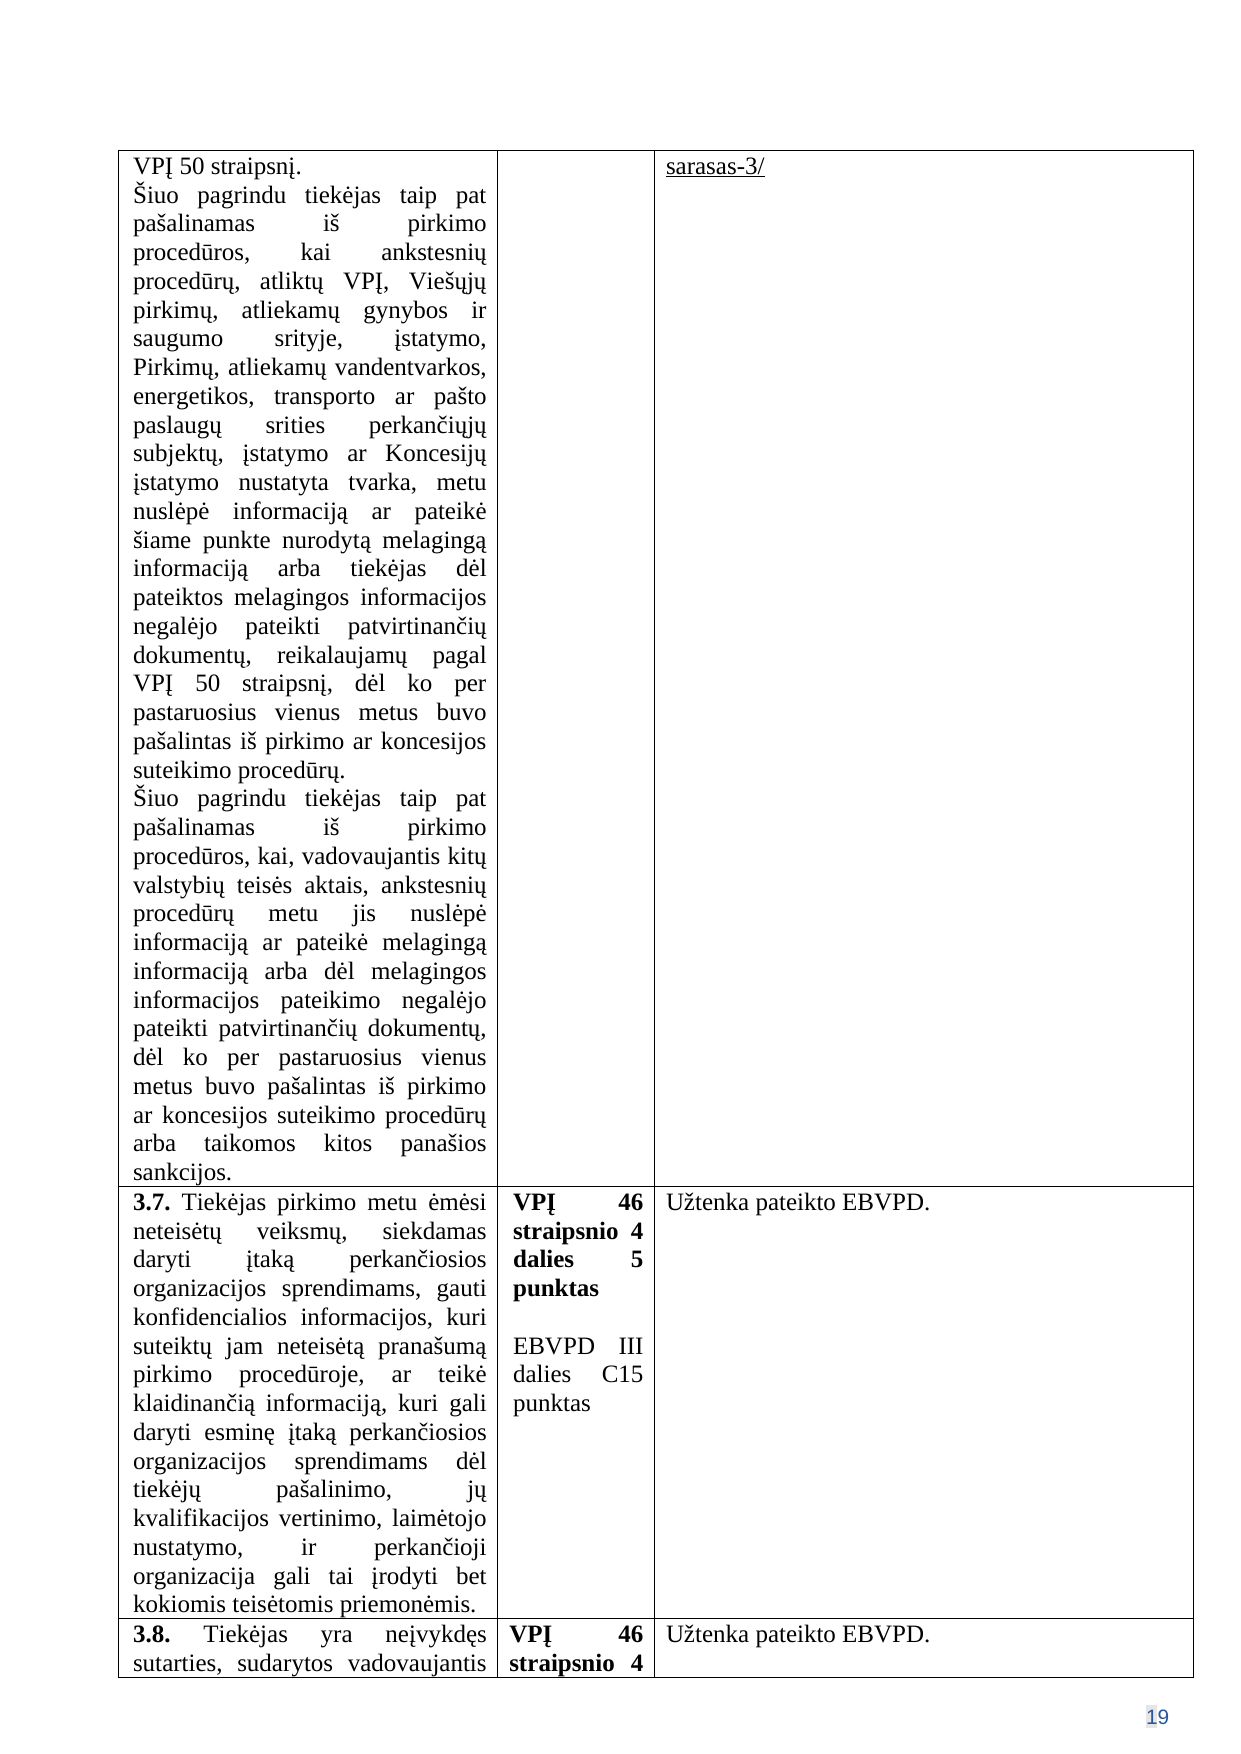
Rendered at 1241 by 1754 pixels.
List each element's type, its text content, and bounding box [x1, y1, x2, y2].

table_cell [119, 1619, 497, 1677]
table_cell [655, 151, 1193, 1186]
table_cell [119, 151, 497, 1186]
table_cell Užtenka pateikto EBVPD. [655, 1187, 1193, 1618]
table_cell VPĮ 46 straipsnio 4 dalies 5 punktas EBVPD III dalies C15 punktas [498, 1187, 654, 1618]
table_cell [498, 1619, 654, 1677]
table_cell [498, 151, 654, 1186]
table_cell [655, 1619, 1193, 1677]
table_cell 3.7. Tiekėjas pirkimo metu ėmėsi neteisėtų veiksmų, siekdamas daryti įtaką perkančiosios organizacijos sprendimams, gauti konfidencialios informacijos, kuri suteiktų jam neteisėtą pranašumą pirkimo procedūroje, ar teikė klaidinančią informaciją, kuri gali daryti esminę įtaką perkančiosios organizacijos sprendimams dėl tiekėjų pašalinimo, jų kvalifikacijos vertinimo, laimėtojo nustatymo, ir perkančioji organizacija gali tai įrodyti bet kokiomis teisėtomis priemonėmis. [119, 1187, 497, 1618]
